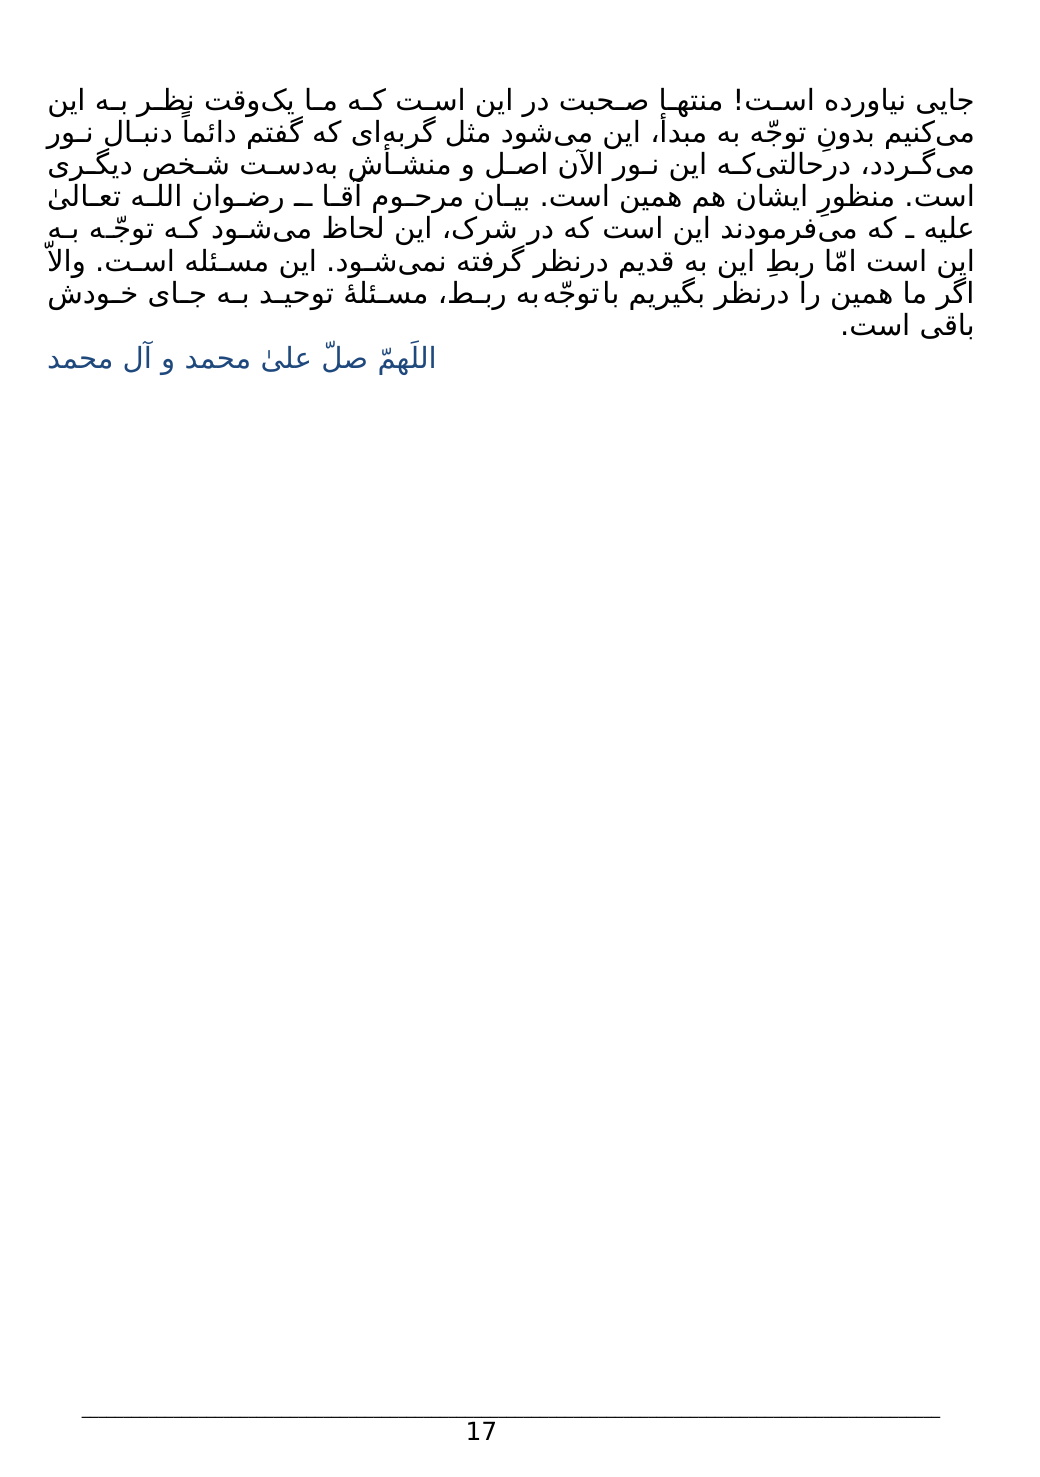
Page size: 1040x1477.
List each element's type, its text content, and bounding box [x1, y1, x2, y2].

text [47, 84, 975, 343]
text اللَهمّ صلّ علیٰ محمد و آل محمد [47, 343, 975, 375]
